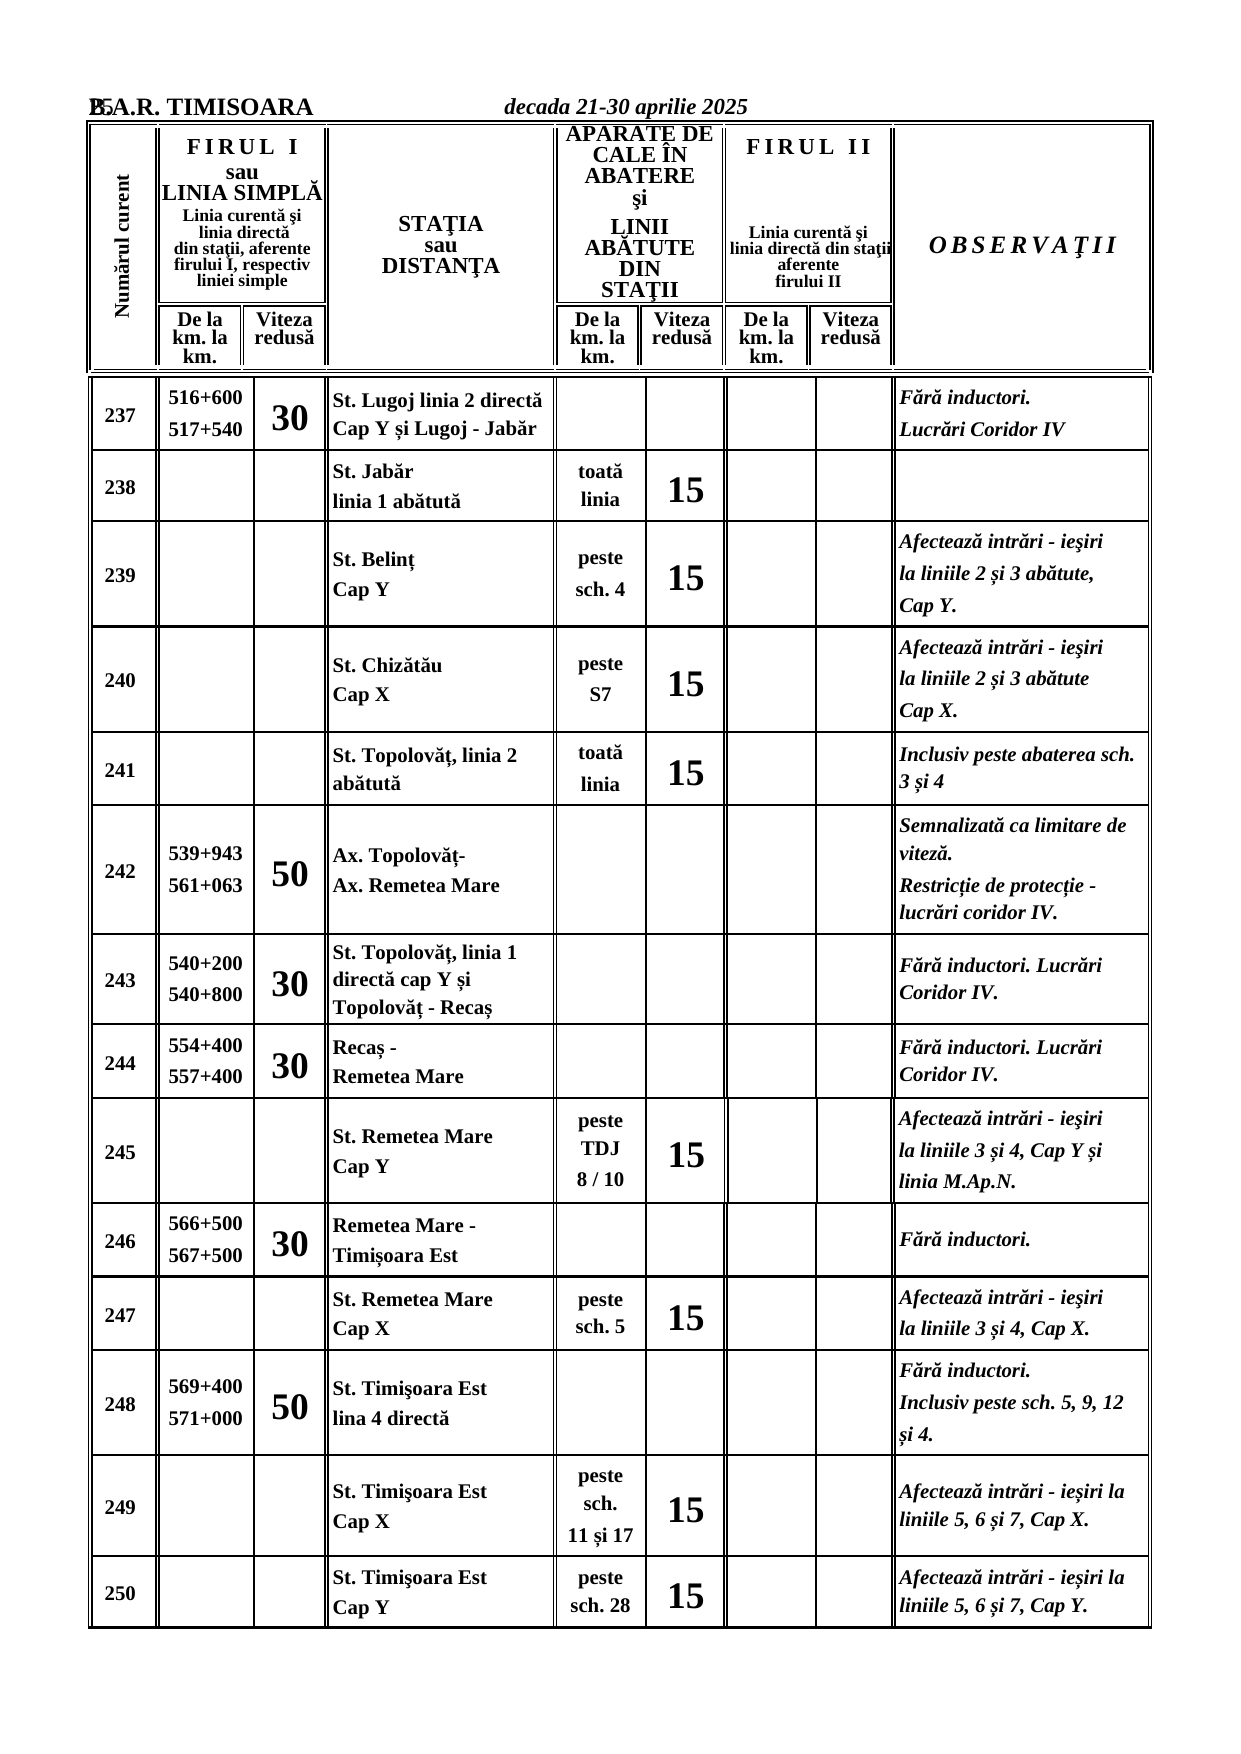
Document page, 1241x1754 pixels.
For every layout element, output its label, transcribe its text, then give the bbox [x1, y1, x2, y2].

table_cell [817, 1278, 891, 1349]
table_cell [160, 451, 253, 520]
table_cell [817, 1456, 891, 1555]
table_cell Afectează intrări - ieşiri la liniile 2 și 3 abătute Cap X. [896, 628, 1148, 731]
table_cell [93, 1557, 155, 1626]
table_cell [728, 1025, 815, 1097]
table_cell peste sch. 4 [557, 522, 645, 625]
table_cell [728, 628, 815, 731]
table_cell St. Remetea Mare Cap X [329, 1278, 553, 1349]
table_cell Afectează intrări - ieşiri la liniile 2 și 3 abătute, Cap Y. [896, 522, 1148, 625]
table_cell Fără inductori. Lucrări Coridor IV. [896, 935, 1148, 1023]
table_cell [817, 733, 891, 804]
table_cell [817, 1025, 891, 1097]
table_cell [93, 522, 155, 625]
table_cell 30 [255, 1025, 324, 1097]
table_cell [255, 628, 324, 731]
table_cell [557, 1025, 645, 1097]
table_cell 15 [647, 1099, 724, 1202]
table_cell 50 [255, 1351, 324, 1454]
table_cell [255, 1278, 324, 1349]
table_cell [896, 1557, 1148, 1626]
table_cell [728, 806, 815, 933]
table_cell [160, 1557, 253, 1626]
table_cell [728, 1456, 815, 1555]
table_cell 15 [647, 522, 723, 625]
table_cell [817, 806, 891, 933]
table_cell [93, 935, 155, 1023]
table_cell [255, 1099, 324, 1202]
table_cell [93, 1278, 155, 1349]
table_cell [93, 806, 155, 933]
table_cell 15 [647, 1278, 723, 1349]
table_cell [817, 628, 891, 731]
table_cell Recaș - Remetea Mare [329, 1025, 553, 1097]
table_cell St. Timişoara Est Cap X [329, 1456, 553, 1555]
table_cell Fără inductori. Inclusiv peste sch. 5, 9, 12 și 4. [896, 1351, 1148, 1454]
table_cell [728, 1351, 815, 1454]
table_cell [255, 522, 324, 625]
table_cell St. Timişoara Est Cap Y [329, 1557, 553, 1626]
table_cell [160, 522, 253, 625]
table_cell [160, 1099, 253, 1202]
table_cell [647, 1204, 723, 1275]
table_cell [818, 1099, 890, 1202]
table_cell peste sch. 28 [557, 1557, 645, 1626]
table_cell [557, 935, 645, 1023]
table_cell [160, 628, 253, 731]
table_cell Inclusiv peste abaterea sch. 3 și 4 [896, 733, 1148, 804]
table_cell [728, 1557, 815, 1626]
table_cell 15 [647, 1456, 723, 1555]
table_cell [557, 378, 645, 449]
table_cell [557, 806, 645, 933]
table_cell [93, 628, 155, 731]
table_cell [817, 378, 891, 449]
table_cell [255, 1557, 324, 1626]
table_cell [728, 733, 815, 804]
table_cell [817, 1204, 891, 1275]
table_cell [93, 1099, 155, 1202]
table_cell [817, 522, 891, 625]
table_cell St. Topolovăț, linia 2 abătută [329, 733, 553, 804]
table_cell peste TDJ 8 / 10 [557, 1099, 645, 1202]
table_cell [255, 733, 324, 804]
table_cell 540+200 540+800 [160, 935, 253, 1023]
table_cell [647, 1351, 723, 1454]
table_cell [647, 378, 723, 449]
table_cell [896, 378, 1148, 449]
table_cell 566+500 567+500 [160, 1204, 253, 1275]
table_cell [160, 1278, 253, 1349]
table_cell Afectează intrări - ieşiri la liniile 3 și 4, Cap X. [896, 1278, 1148, 1349]
table_cell [728, 451, 815, 520]
table_cell [160, 1456, 253, 1555]
table_cell 30 [255, 935, 324, 1023]
table_cell [93, 1351, 155, 1454]
table_cell peste sch. 11 și 17 [557, 1456, 645, 1555]
table_cell St. Timişoara Est lina 4 directă [329, 1351, 553, 1454]
table_cell [160, 733, 253, 804]
table_cell St. Chizătău Cap X [329, 628, 553, 731]
table_cell 569+400 571+000 [160, 1351, 253, 1454]
table_cell St. Topolovăț, linia 1 directă cap Y și Topolovăț - Recaș [329, 935, 553, 1023]
table_cell peste sch. 5 [557, 1278, 645, 1349]
table_cell [728, 1278, 815, 1349]
table_cell [817, 935, 891, 1023]
table_cell toată linia [557, 451, 645, 520]
table_cell Remetea Mare - Timișoara Est [329, 1204, 553, 1275]
table_cell Afectează intrări - ieșiri la liniile 5, 6 și 7, Cap X. [896, 1456, 1148, 1555]
table_cell 539+943 561+063 [160, 806, 253, 933]
table_cell St. Remetea Mare Cap Y [329, 1099, 553, 1202]
table_cell [817, 1557, 891, 1626]
table_cell [817, 1351, 891, 1454]
table_cell [255, 1456, 324, 1555]
table_cell [93, 451, 155, 520]
table_cell [93, 1025, 155, 1097]
table_cell [93, 733, 155, 804]
table_cell Fără inductori. [896, 1204, 1148, 1275]
table_cell toată linia [557, 733, 645, 804]
table_cell [93, 1456, 155, 1555]
table_cell [557, 1204, 645, 1275]
table_cell 15 [647, 733, 723, 804]
table_cell [896, 451, 1148, 520]
table_cell [728, 378, 815, 449]
table_cell 516+600 517+540 [160, 378, 253, 449]
table_cell Afectează intrări - ieşiri la liniile 3 și 4, Cap Y și linia M.Ap.N. [895, 1099, 1148, 1202]
table_cell [255, 451, 324, 520]
table_cell St. Jabăr linia 1 abătută [329, 451, 553, 520]
table_cell [93, 1204, 155, 1275]
table_cell 15 [647, 628, 723, 731]
table_cell 15 [647, 1557, 723, 1626]
table_cell Fără inductori. Lucrări Coridor IV. [896, 1025, 1148, 1097]
table_cell [728, 522, 815, 625]
table_cell St. Belinț Cap Y [329, 522, 553, 625]
table_cell [647, 1025, 723, 1097]
table_cell 50 [255, 806, 324, 933]
table_cell peste S7 [557, 628, 645, 731]
table_cell 30 [255, 378, 324, 449]
table_cell [647, 935, 723, 1023]
table_cell [729, 1099, 816, 1202]
table_cell Ax. Topolovăț- Ax. Remetea Mare [329, 806, 553, 933]
table_cell [817, 451, 891, 520]
table_cell [728, 1204, 815, 1275]
table_cell [647, 806, 723, 933]
table_cell 15 [647, 451, 723, 520]
table_cell [557, 1351, 645, 1454]
table_cell [93, 378, 155, 449]
table_cell 554+400 557+400 [160, 1025, 253, 1097]
table_cell [728, 935, 815, 1023]
table_cell 30 [255, 1204, 324, 1275]
table_cell Semnalizată ca limitare de viteză. Restricție de protecție - lucrări coridor IV. [896, 806, 1148, 933]
table_cell St. Lugoj linia 2 directă Cap Y și Lugoj - Jabăr [329, 378, 553, 449]
